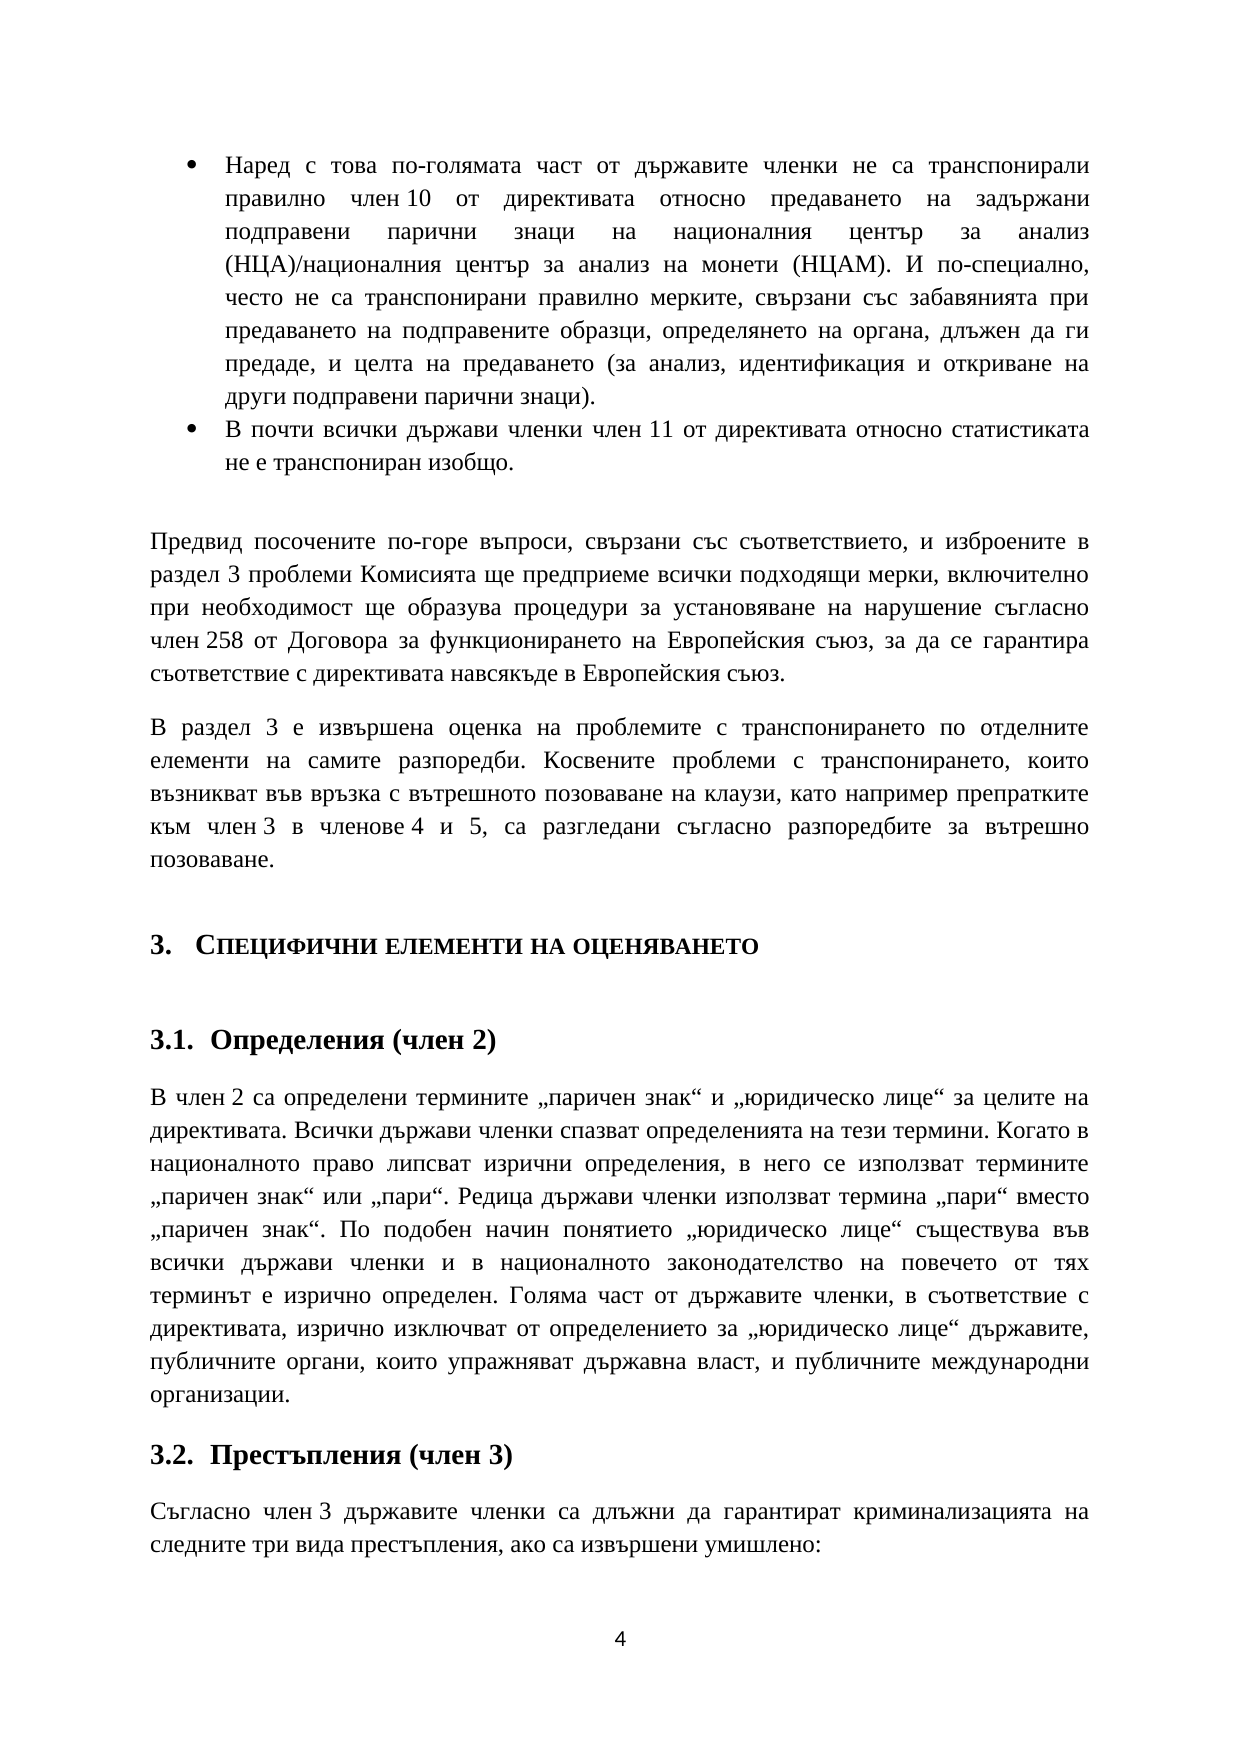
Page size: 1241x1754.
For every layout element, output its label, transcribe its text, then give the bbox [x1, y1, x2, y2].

text В член 2 са определени термините „паричен знак“ и „юридическо лице“ за целите на директивата. Всички държави членки спазват определенията на тези термини. Когато в националното право липсват изрични определения, в него се използват термините „паричен знак“ или „пари“. Редица държави членки използват термина „пари“ вместо „паричен знак“. По подобен начин понятието „юридическо лице“ съществува във всички държави членки и в националното законодателство на повечето от тях терминът е изрично определен. Голяма част от държавите членки, в съответствие с директивата, изрично изключват от определението за „юридическо лице“ държавите, публичните органи, които упражняват държавна власт, и публичните международни организации. [150, 1082, 1090, 1408]
subtitle Престъпления (член 3) [150, 1437, 1090, 1471]
subtitle Определения (член 2) [150, 1022, 1090, 1056]
list В почти всички държави членки член 11 от директивата относно статистиката не е транспониран изобщо. [187, 414, 1090, 476]
subtitle Специфични елементи на оценяването [150, 927, 1090, 960]
text В раздел 3 е извършена оценка на проблемите с транспонирането по отделните елементи на самите разпоредби. Косвените проблеми с транспонирането, които възникват във връзка с вътрешното позоваване на клаузи, като например препратките към член 3 в членове 4 и 5, са разгледани съгласно разпоредбите за вътрешно позоваване. [150, 712, 1090, 872]
text Съгласно член 3 държавите членки са длъжни да гарантират криминализацията на следните три вида престъпления, ако са извършени умишлено: [150, 1496, 1090, 1558]
list Наред с това по-голямата част от държавите членки не са транспонирали правилно член 10 от директивата относно предаването на задържани подправени парични знаци на националния център за анализ (НЦА)/националния център за анализ на монети (НЦАМ). И по-специално, често не са транспонирани правилно мерките, свързани със забавянията при предаването на подправените образци, определянето на органа, длъжен да ги предаде, и целта на предаването (за анализ, идентификация и откриване на други подправени парични знаци). [187, 150, 1090, 410]
text Предвид посочените по-горе въпроси, свързани със съответствието, и изброените в раздел 3 проблеми Комисията ще предприеме всички подходящи мерки, включително при необходимост ще образува процедури за установяване на нарушение съгласно член 258 от Договора за функционирането на Европейския съюз, за да се гарантира съответствие с директивата навсякъде в Европейския съюз. [150, 526, 1090, 687]
